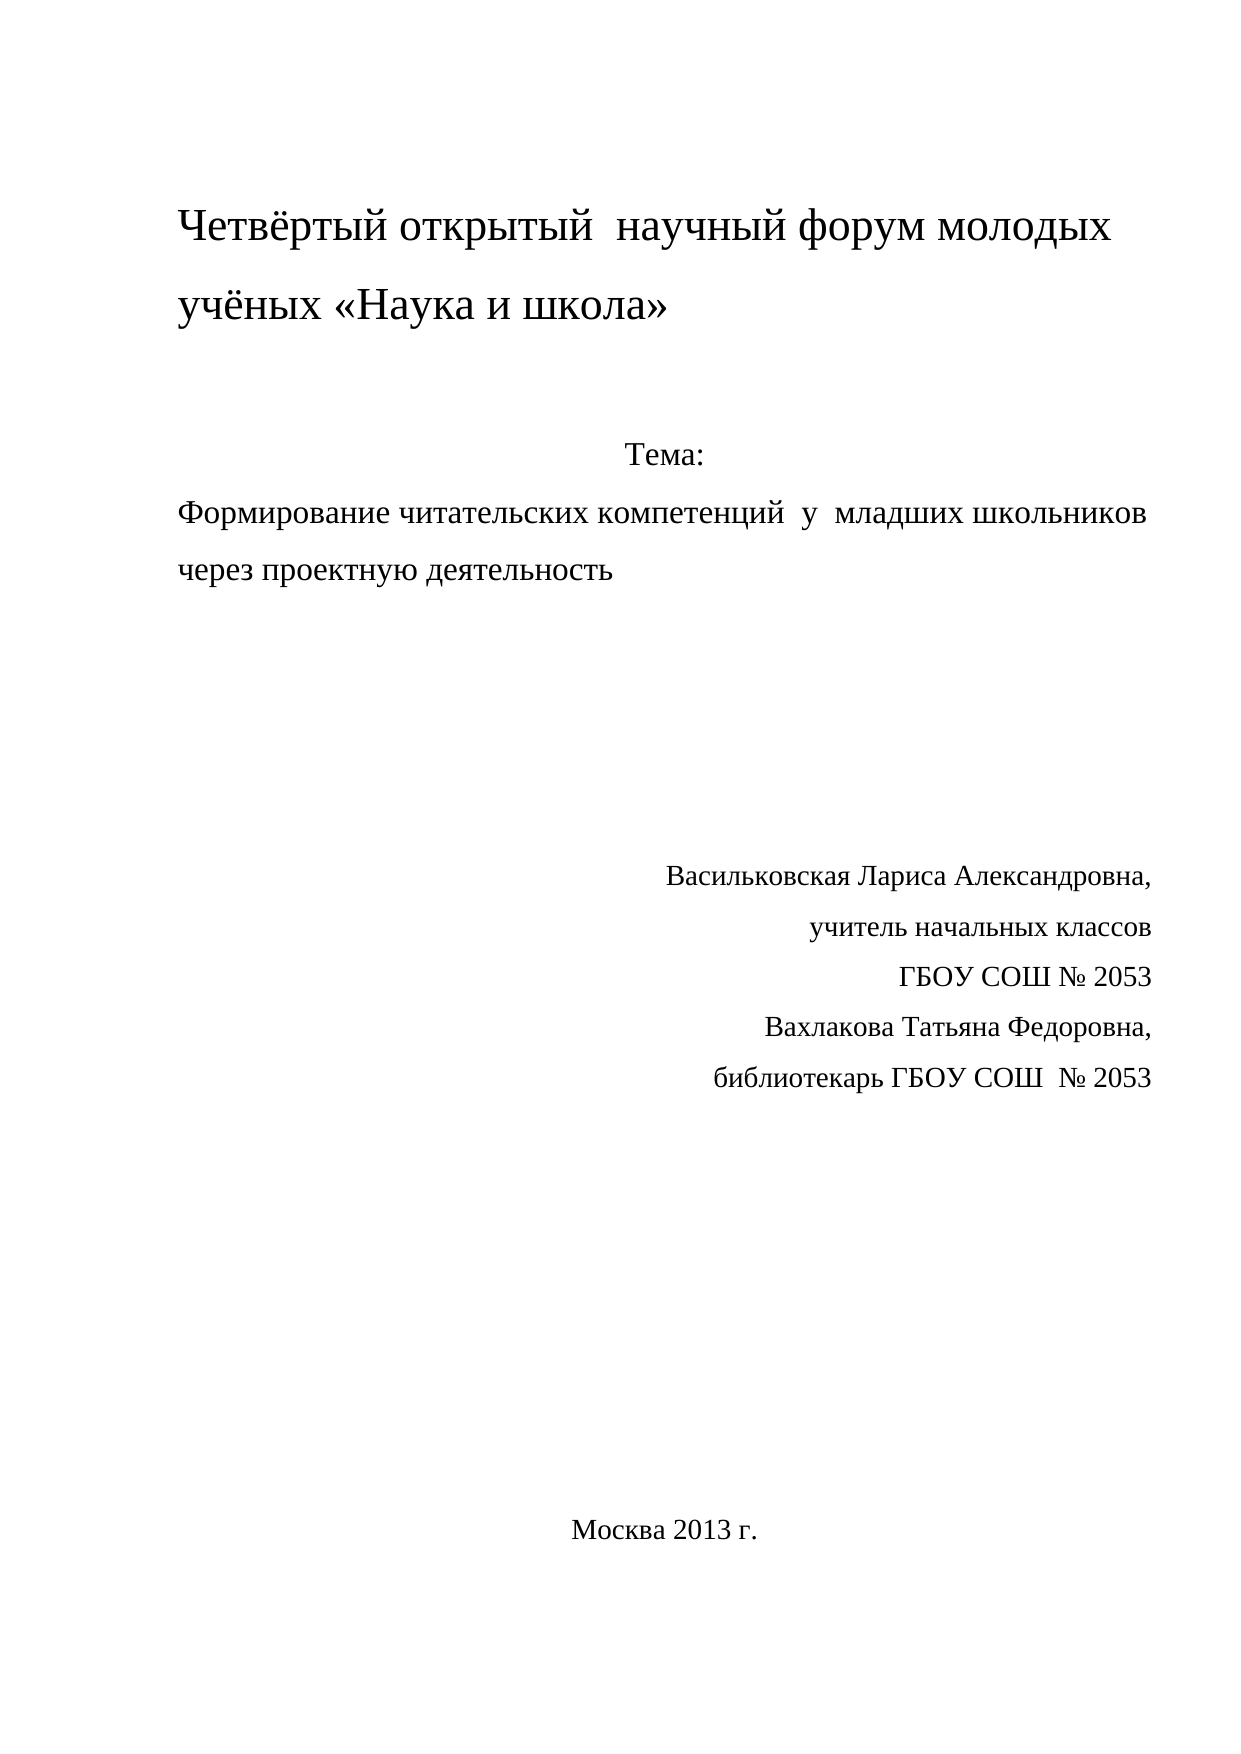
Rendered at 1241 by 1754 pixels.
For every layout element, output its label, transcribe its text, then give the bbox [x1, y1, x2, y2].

text библиотекарь ГБОУ СОШ № 2053 [177, 1060, 1152, 1093]
text Формирование читательских компетенций у младших школьников через проектную деятельность [177, 492, 1152, 588]
text Тема: [177, 434, 1152, 473]
text Москва 2013 г. [177, 1512, 1152, 1546]
text ГБОУ СОШ № 2053 [177, 959, 1152, 993]
text Четвёртый открытый научный форум молодых учёных «Наука и школа» [177, 197, 1152, 329]
text Вахлакова Татьяна Федоровна, [177, 1009, 1152, 1043]
text учитель начальных классов [177, 909, 1152, 942]
text Васильковская Лариса Александровна, [177, 858, 1152, 892]
